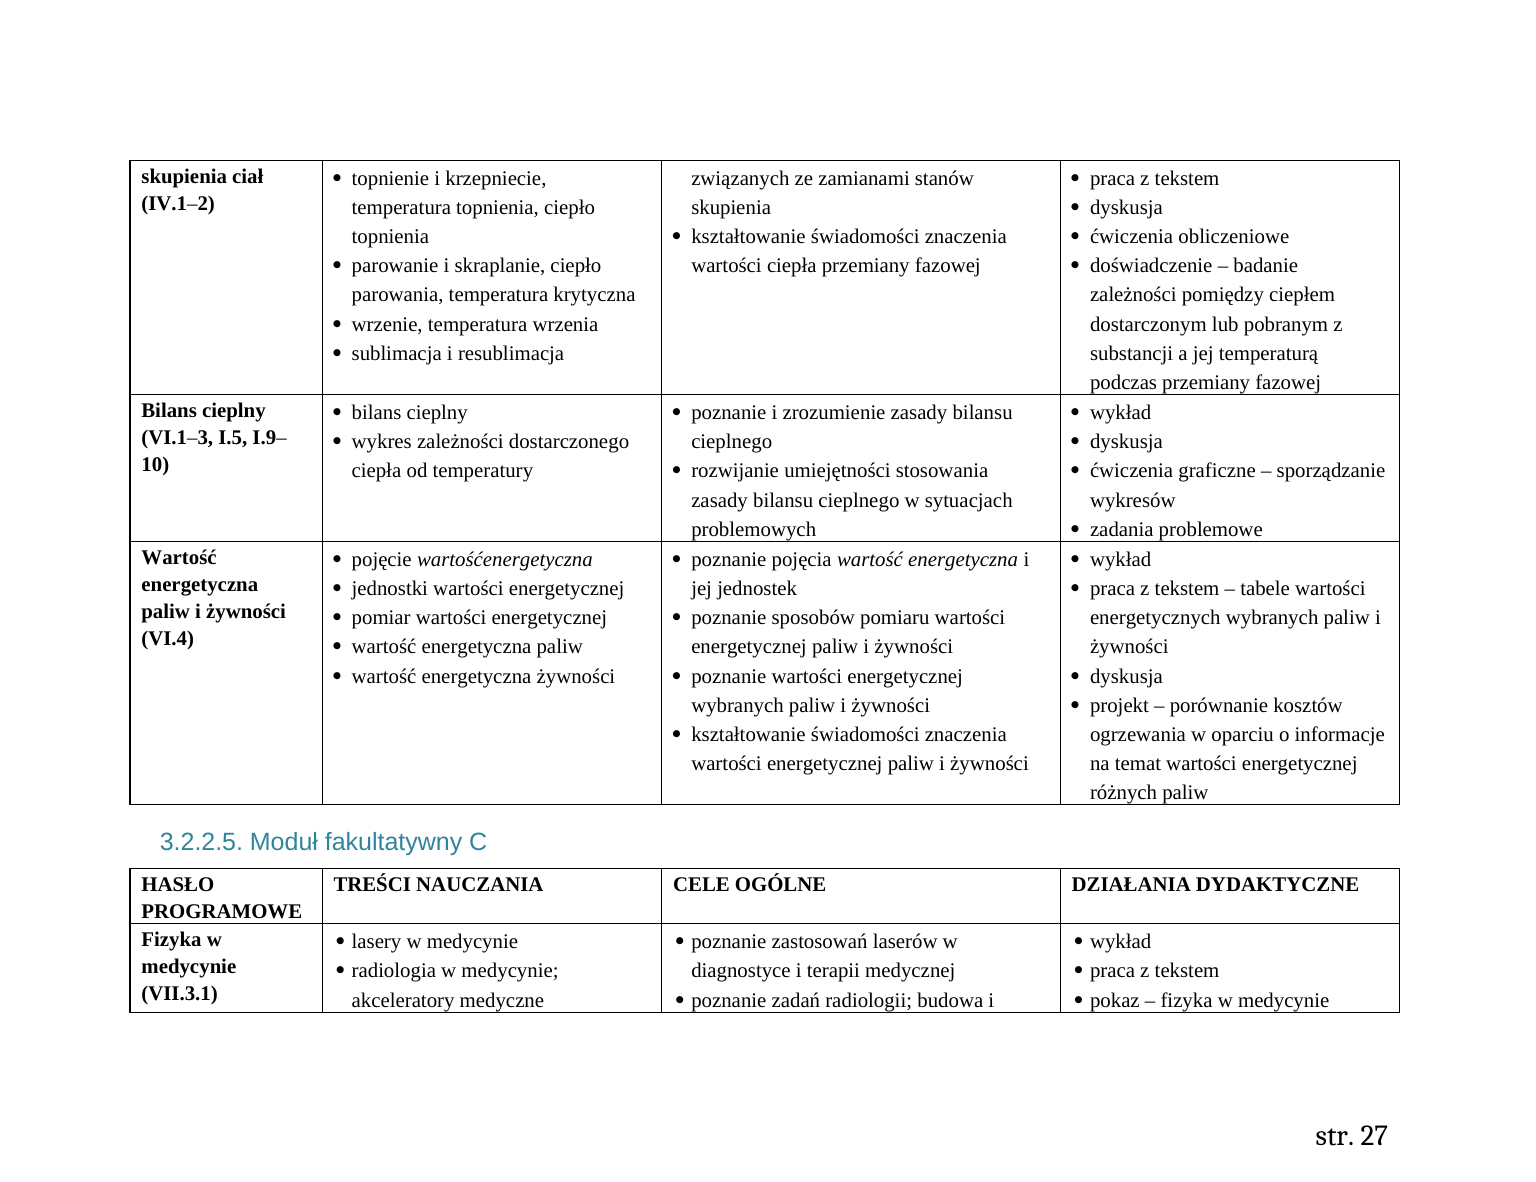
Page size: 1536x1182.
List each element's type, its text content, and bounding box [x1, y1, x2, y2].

table_cell wykład dyskusja ćwiczenia graficzne – sporządzanie wykresów zadania problemowe [1061, 395, 1399, 541]
table_header DZIAŁANIA DYDAKTYCZNE [1061, 869, 1399, 923]
text 3.2.2.5. Moduł fakultatywny C [159, 818, 1388, 855]
table_cell poznanie i zrozumienie zasady bilansu cieplnego rozwijanie umiejętności stosowania zasady bilansu cieplnego w sytuacjach problemowych [662, 395, 1060, 541]
table_cell Bilans cieplny (VI.1–3, I.5, I.9–10) [131, 395, 322, 541]
table_cell bilans cieplny wykres zależności dostarczonego ciepła od temperatury [323, 395, 661, 541]
table_header TREŚCI NAUCZANIA [323, 869, 661, 923]
table_cell wykład praca z tekstem – tabele wartości energetycznych wybranych paliw i żywności dyskusja projekt – porównanie kosztów ogrzewania w oparciu o informacje na temat wartości energetycznej różnych paliw [1061, 542, 1399, 804]
table_cell Zmiany stanu skupienia ciał (IV.1–2) [131, 161, 322, 394]
table_header CELE OGÓLNE [662, 869, 1060, 923]
table_cell wykład praca z tekstem pokaz – fizyka w medycynie dyskusja [1061, 924, 1399, 1012]
table_header HASŁO PROGRAMOWE [131, 869, 322, 923]
table_cell poznanie pojęcia wartość energetyczna i jej jednostek poznanie sposobów pomiaru wartości energetycznej paliw i żywności poznanie wartości energetycznej wybranych paliw i żywności kształtowanie świadomości znaczenia wartości energetycznej paliw i żywności [662, 542, 1060, 804]
table_cell Fizyka w medycynie (VII.3.1) [131, 924, 322, 1012]
table_cell Wartość energetyczna paliw i żywności (VI.4) [131, 542, 322, 804]
table_cell pojęcie wartośćenergetyczna jednostki wartości energetycznej pomiar wartości energetycznej wartość energetyczna paliw wartość energetyczna żywności [323, 542, 661, 804]
table_cell lasery w medycynie radiologia w medycynie; akceleratory medyczne elektryczność i magnetyzm w medycynie zadania fizyki medycznej [323, 924, 661, 1012]
